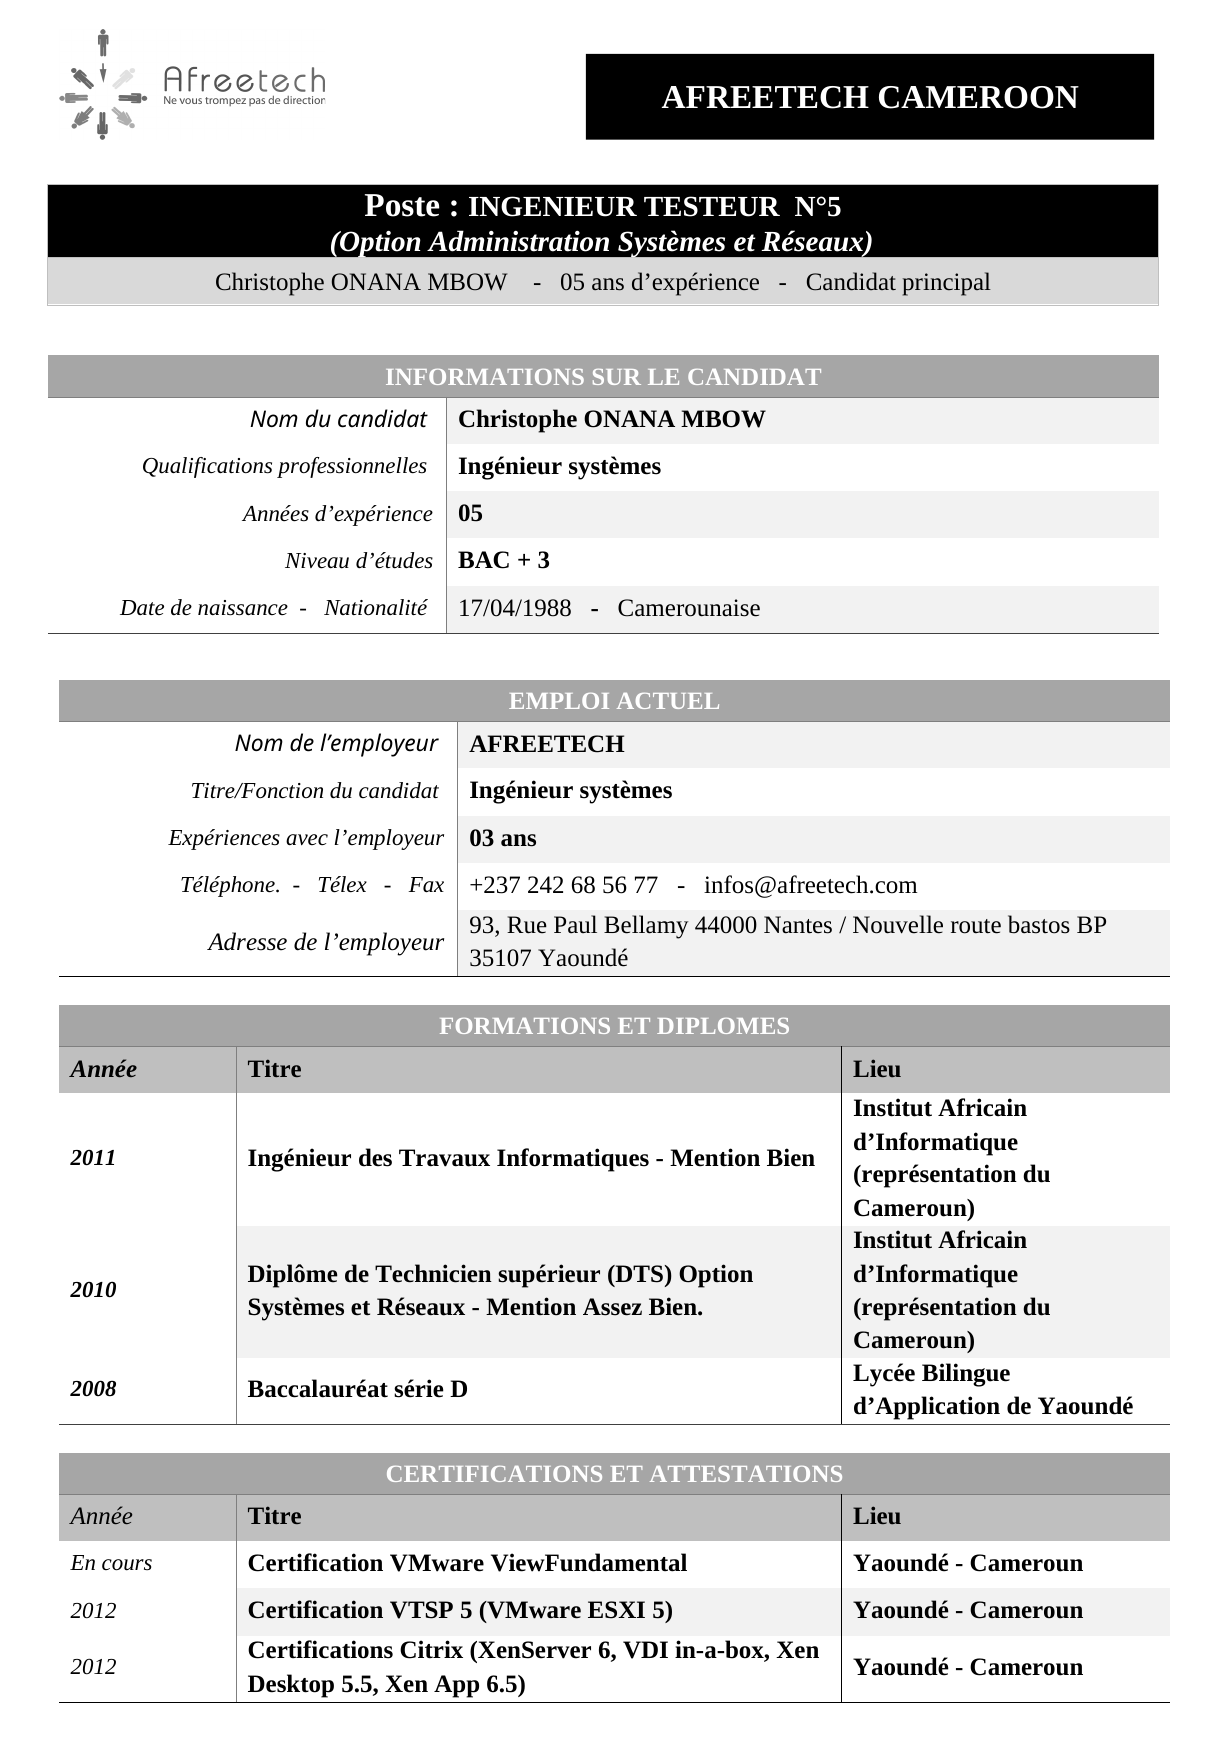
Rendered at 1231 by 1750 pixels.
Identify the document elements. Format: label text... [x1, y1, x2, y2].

table_cell Christophe ONANA MBOW [447, 398, 1159, 444]
table_cell Ingénieur systèmes [458, 768, 1170, 816]
table_cell Expériences avec l’employeur [59, 816, 457, 863]
table_cell Téléphone. - Télex - Fax [59, 863, 457, 910]
table_cell 2010 [59, 1226, 236, 1358]
table_cell Nom de l’employeur [59, 722, 457, 768]
table_cell Année [59, 1495, 236, 1541]
table_cell Yaoundé - Cameroun [842, 1588, 1170, 1636]
table_cell 93, Rue Paul Bellamy 44000 Nantes / Nouvelle route bastos BP 35107 Yaoundé [458, 910, 1170, 976]
table_cell 2012 [59, 1588, 236, 1636]
table_cell Yaoundé - Cameroun [842, 1636, 1170, 1702]
table_cell Ingénieur des Travaux Informatiques - Mention Bien [237, 1094, 841, 1226]
table_cell Lieu [842, 1047, 1170, 1093]
table_cell 05 [447, 491, 1159, 538]
table_cell Certification VTSP 5 (VMware ESXI 5) [237, 1588, 841, 1636]
table_cell Niveau d’études [48, 539, 446, 586]
table_header INFORMATIONS SUR LE CANDIDAT [48, 355, 1159, 397]
table_cell Titre/Fonction du candidat [59, 768, 457, 816]
table_cell Christophe ONANA MBOW - 05 ans d’expérience - Candidat principal [48, 258, 1158, 304]
table_cell 03 ans [458, 816, 1170, 863]
table_cell +237 242 68 56 77 - infos@afreetech.com [458, 863, 1170, 910]
table_cell 2011 [59, 1094, 236, 1226]
table_cell Année [59, 1047, 236, 1093]
table_cell Ingénieur systèmes [447, 444, 1159, 491]
table_cell Années d’expérience [48, 491, 446, 538]
table_cell Titre [237, 1047, 841, 1093]
table_header EMPLOI ACTUEL [59, 680, 1170, 721]
table_cell Certification VMware ViewFundamental [237, 1541, 841, 1588]
table_cell Institut Africain d’Informatique (représentation du Cameroun) [842, 1094, 1170, 1226]
table_cell Lycée Bilingue d’Application de Yaoundé [842, 1358, 1170, 1424]
table_cell En cours [59, 1541, 236, 1588]
table_cell Date de naissance - Nationalité [48, 586, 446, 633]
table_cell Institut Africain d’Informatique (représentation du Cameroun) [842, 1226, 1170, 1358]
table_cell Certifications Citrix (XenServer 6, VDI in-a-box, Xen Desktop 5.5, Xen App 6.5) [237, 1636, 841, 1702]
table_cell Qualifications professionnelles [48, 444, 446, 491]
table_cell Adresse de l’employeur [59, 910, 457, 976]
table_header CERTIFICATIONS ET ATTESTATIONS [59, 1453, 1170, 1494]
table_cell Diplôme de Technicien supérieur (DTS) Option Systèmes et Réseaux - Mention Assez Bien. [237, 1226, 841, 1358]
table_cell Nom du candidat [48, 398, 446, 444]
table_cell Yaoundé - Cameroun [842, 1541, 1170, 1588]
table_cell Baccalauréat série D [237, 1358, 841, 1424]
table_header FORMATIONS ET DIPLOMES [59, 1005, 1170, 1046]
table_cell 2008 [59, 1358, 236, 1424]
table_cell BAC + 3 [447, 539, 1159, 586]
table_cell AFREETECH [458, 722, 1170, 768]
table_cell 17/04/1988 - Camerounaise [447, 586, 1159, 633]
table_cell Lieu [842, 1495, 1170, 1541]
table_cell Titre [237, 1495, 841, 1541]
table_cell 2012 [59, 1636, 236, 1702]
table_header Poste : INGENIEUR TESTEUR N°5 (Option Administration Systèmes et Réseaux) [48, 185, 1158, 257]
picture [59, 29, 326, 140]
